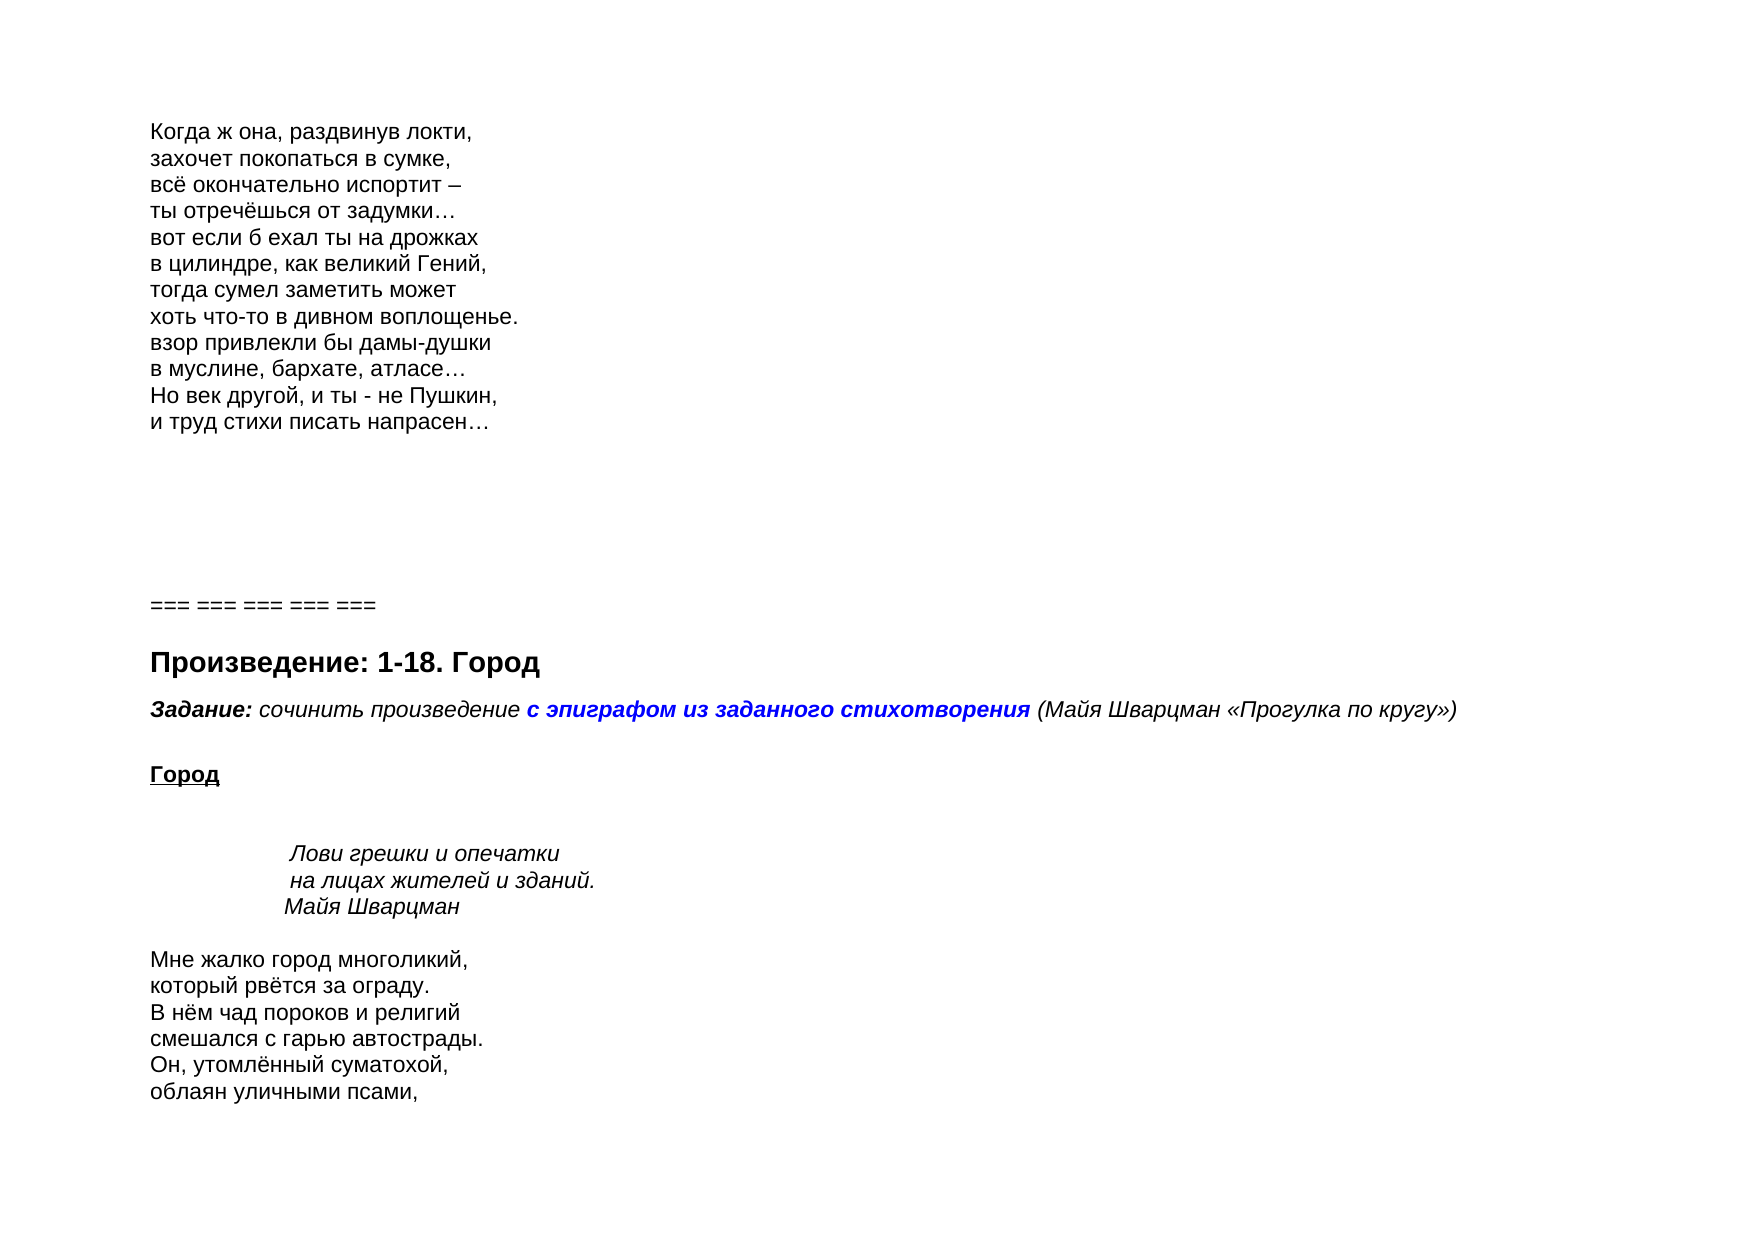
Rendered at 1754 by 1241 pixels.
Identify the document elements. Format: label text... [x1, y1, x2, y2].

text взор привлекли бы дамы-душки [150, 329, 1604, 355]
text ты отречёшься от задумки… [150, 197, 1604, 223]
text Лови грешки и опечатки [150, 840, 1604, 867]
text Он, утомлённый суматохой, [150, 1051, 1604, 1078]
text тогда сумел заметить может [150, 276, 1604, 303]
text === === === === === [150, 592, 1604, 619]
text В нём чад пороков и религий [150, 998, 1604, 1025]
text и труд стихи писать напрасен… [150, 408, 1604, 434]
text Но век другой, и ты - не Пушкин, [150, 382, 1604, 408]
text на лицах жителей и зданий. [150, 867, 1604, 893]
text облаян уличными псами, [150, 1078, 1604, 1104]
text смешался с гарью автострады. [150, 1025, 1604, 1051]
text в цилиндре, как великий Гений, [150, 250, 1604, 276]
text Город [150, 761, 1604, 788]
text который рвётся за ограду. [150, 972, 1604, 998]
text вот если б ехал ты на дрожках [150, 223, 1604, 250]
text Майя Шварцман [150, 893, 1604, 919]
text захочет покопаться в сумке, [150, 144, 1604, 171]
text Произведение: 1-18. Город [150, 645, 1604, 679]
text Задание: сочинить произведение с эпиграфом из заданного стихотворения (Майя Шварцман «Прогулка по кругу») [150, 696, 1604, 722]
text в муслине, бархате, атласе… [150, 355, 1604, 382]
text хоть что-то в дивном воплощенье. [150, 303, 1604, 329]
text Когда ж она, раздвинув локти, [150, 118, 1604, 144]
text всё окончательно испортит – [150, 171, 1604, 197]
text Мне жалко город многоликий, [150, 946, 1604, 972]
